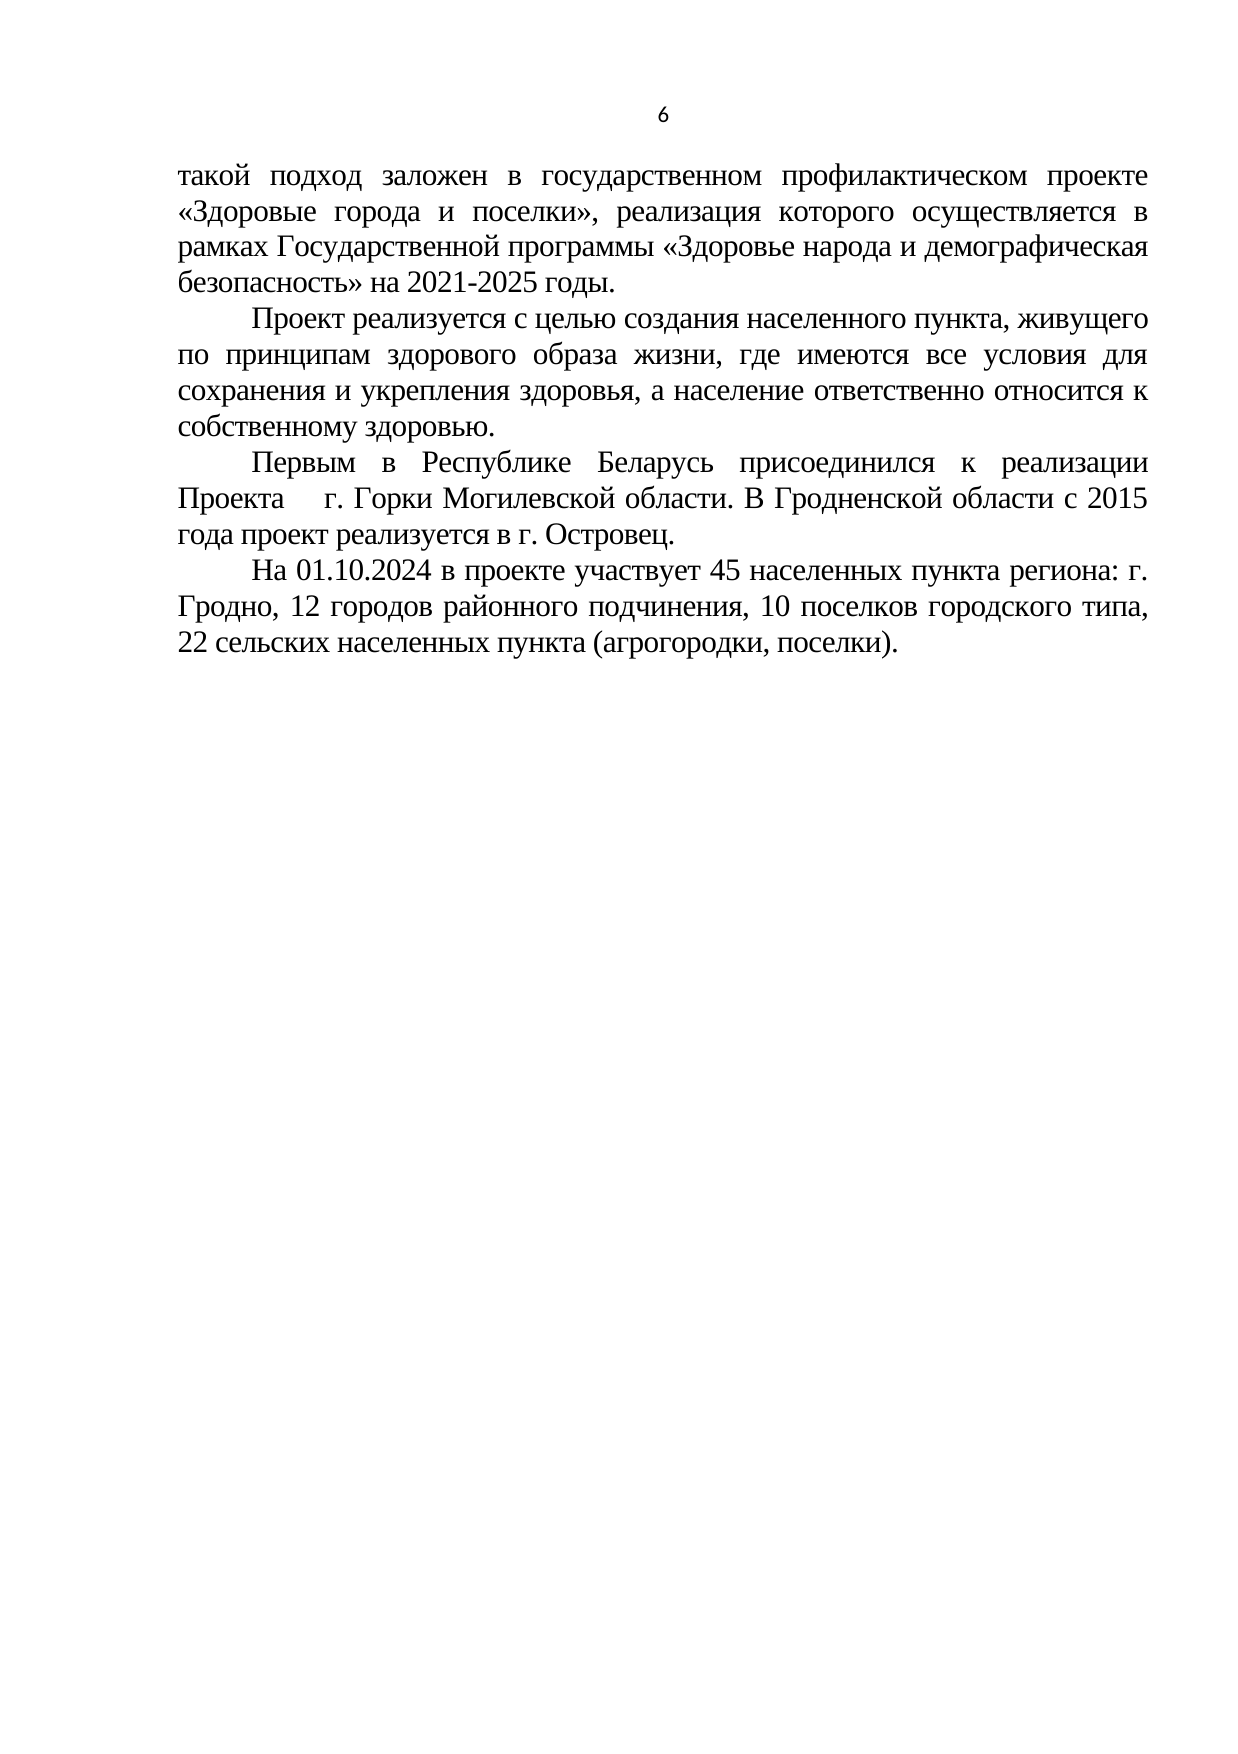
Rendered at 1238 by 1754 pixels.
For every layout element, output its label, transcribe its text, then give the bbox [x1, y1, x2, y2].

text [177, 156, 1149, 299]
text Первым в Республике Беларусь присоединился к реализации Проекта г. Горки Могилевской области. В Гродненской области с 2015 года проект реализуется в г. Островец. [177, 443, 1149, 551]
text Проект реализуется с целью создания населенного пункта, живущего по принципам здорового образа жизни, где имеются все условия для сохранения и укрепления здоровья, а население ответственно относится к собственному здоровью. [177, 299, 1149, 443]
text На 01.10.2024 в проекте участвует 45 населенных пункта региона: г. Гродно, 12 городов районного подчинения, 10 поселков городского типа, 22 сельских населенных пункта (агрогородки, поселки). [177, 551, 1149, 659]
